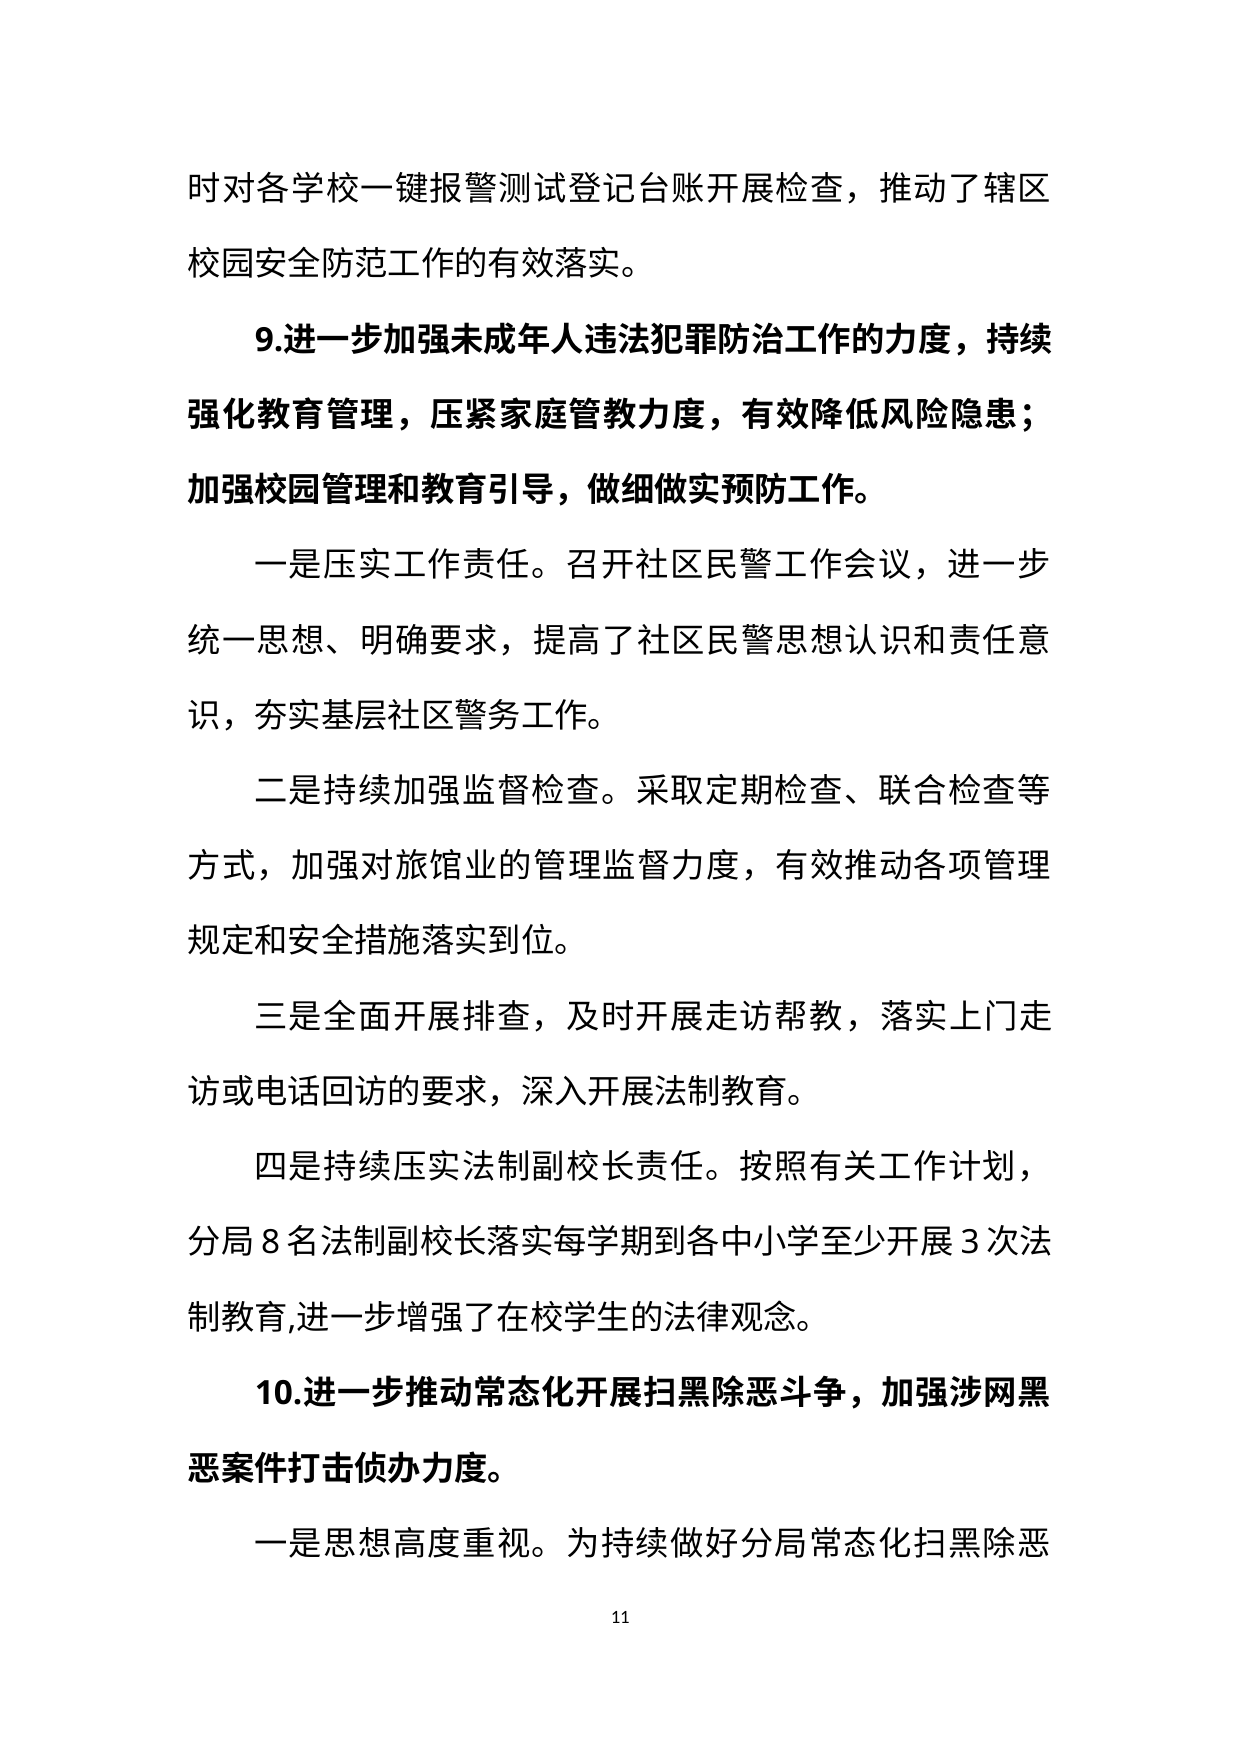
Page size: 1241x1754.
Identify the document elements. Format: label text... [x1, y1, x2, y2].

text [187, 1517, 1053, 1565]
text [187, 162, 1053, 285]
text 四是持续压实法制副校长责任。按照有关工作计划，分局8名法制副校长落实每学期到各中小学至少开展3次法制教育,进一步增强了在校学生的法律观念。 [187, 1140, 1053, 1339]
text 9.进一步加强未成年人违法犯罪防治工作的力度，持续强化教育管理，压紧家庭管教力度，有效降低风险隐患；加强校园管理和教育引导，做细做实预防工作。 [187, 312, 1053, 511]
text 二是持续加强监督检查。采取定期检查、联合检查等方式，加强对旅馆业的管理监督力度，有效推动各项管理规定和安全措施落实到位。 [187, 764, 1053, 962]
text 三是全面开展排查，及时开展走访帮教，落实上门走访或电话回访的要求，深入开展法制教育。 [187, 989, 1053, 1113]
text 10.进一步推动常态化开展扫黑除恶斗争，加强涉网黑恶案件打击侦办力度。 [187, 1366, 1053, 1490]
text 一是压实工作责任。召开社区民警工作会议，进一步统一思想、明确要求，提高了社区民警思想认识和责任意识，夯实基层社区警务工作。 [187, 538, 1053, 737]
